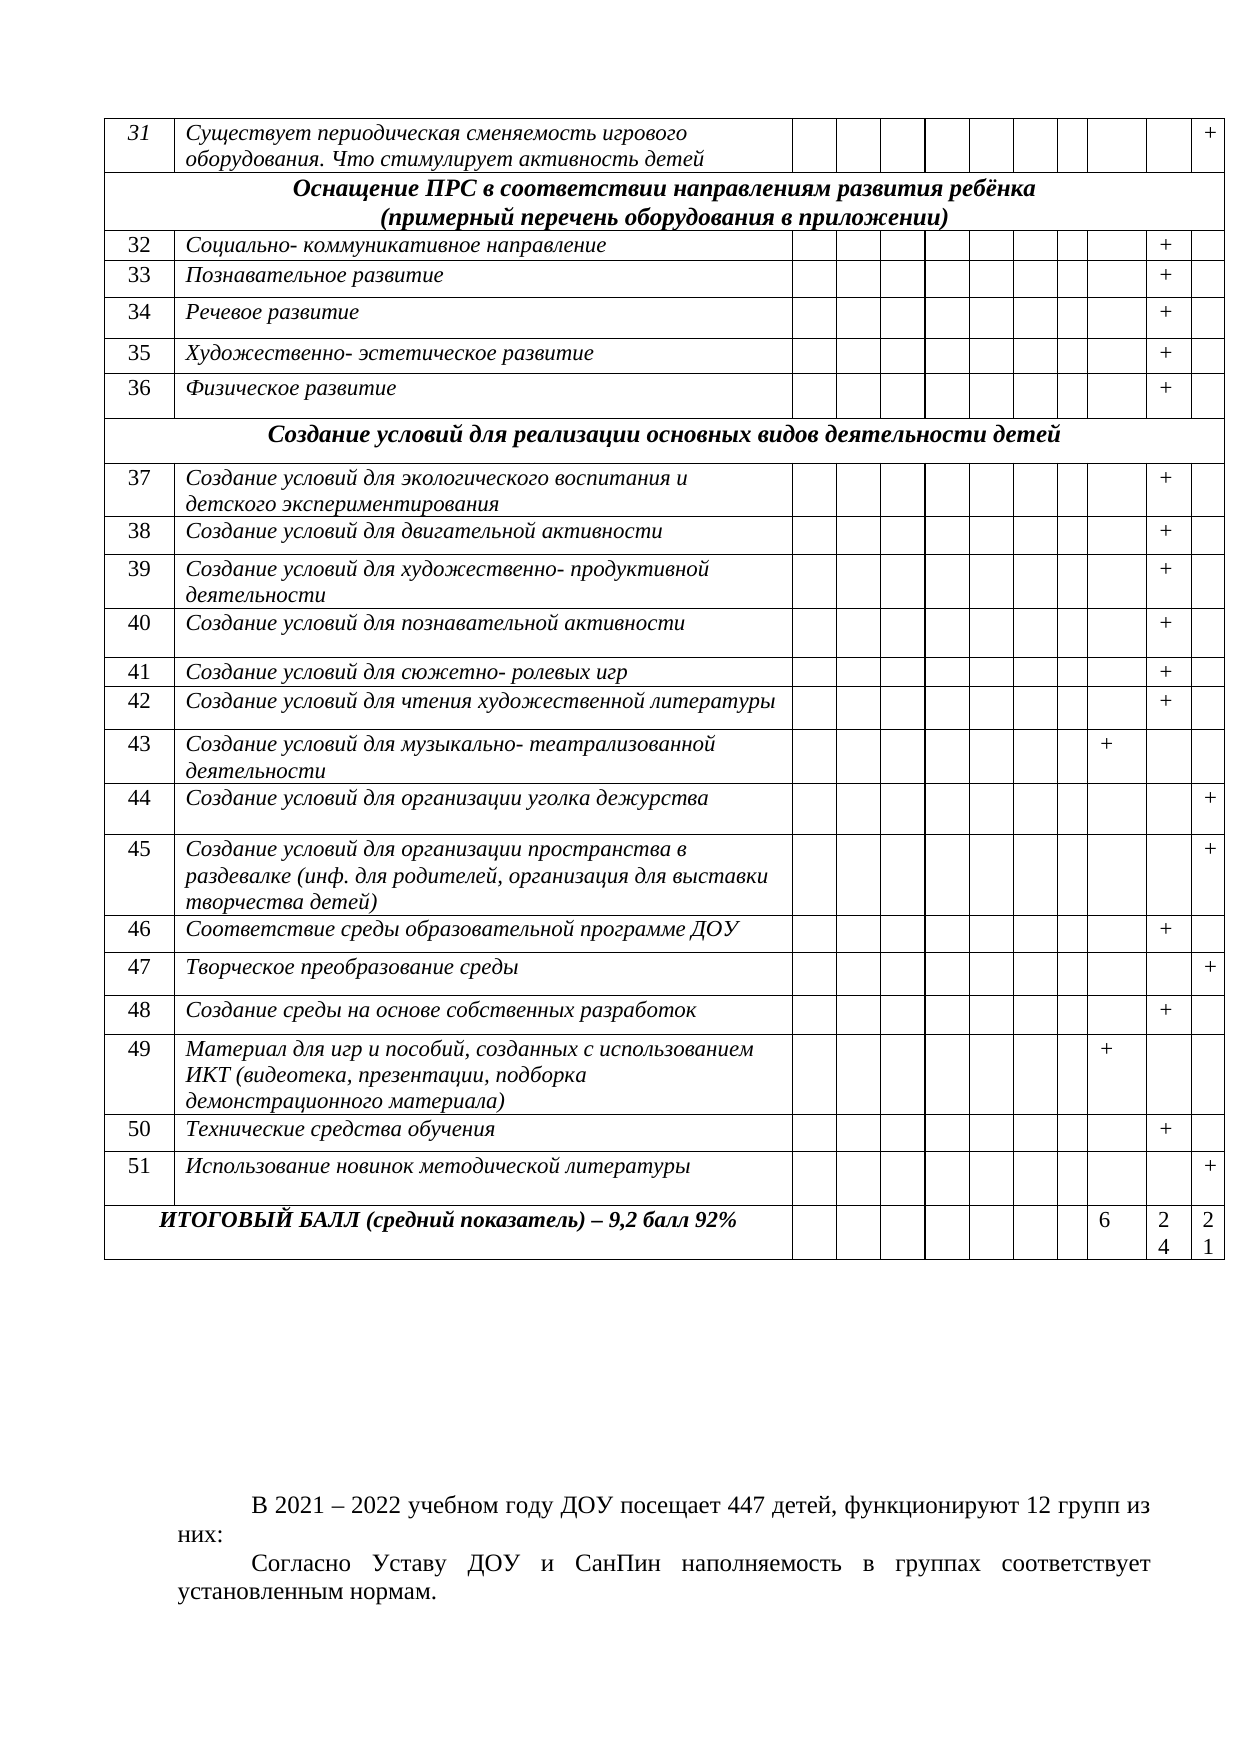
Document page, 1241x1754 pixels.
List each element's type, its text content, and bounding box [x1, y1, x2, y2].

table_cell [881, 298, 924, 338]
table_cell Оснащение ПРС в соответствии направлениям развития ребёнка (примерный перечень оборудования в приложении) [105, 173, 1224, 230]
table_cell Создание условий для музыкально- театрализованной деятельности [175, 730, 792, 783]
table_cell [1058, 1152, 1087, 1205]
table_cell [881, 1035, 924, 1114]
table_cell [1058, 835, 1087, 914]
table_cell + [1147, 687, 1191, 729]
table_cell [1088, 374, 1146, 418]
table_cell [837, 1206, 880, 1259]
table_cell [793, 996, 836, 1034]
table_cell Создание условий для познавательной активности [175, 609, 792, 657]
table_cell [793, 784, 836, 834]
table_cell [1058, 953, 1087, 995]
text В 2021 – 2022 учебном году ДОУ посещает 447 детей, функционируют 12 групп из них: [177, 1490, 1152, 1548]
table_cell [793, 374, 836, 418]
table_cell [1014, 835, 1057, 914]
table_cell [1088, 555, 1146, 607]
table_cell [926, 555, 969, 607]
table_cell [837, 916, 880, 952]
table_cell [1192, 298, 1224, 338]
table_cell [926, 953, 969, 995]
table_cell 44 [105, 784, 174, 834]
table_cell [1058, 658, 1087, 686]
table_cell [1014, 555, 1057, 607]
table_cell [793, 730, 836, 783]
table_cell [926, 1206, 969, 1259]
table_cell [837, 1115, 880, 1151]
table_cell 31 [105, 119, 174, 172]
table_cell [970, 517, 1013, 554]
table_cell [837, 609, 880, 657]
table_cell [1088, 1152, 1146, 1205]
table_cell [1192, 658, 1224, 686]
table_cell [926, 339, 969, 373]
table_cell [1192, 609, 1224, 657]
table_cell [970, 658, 1013, 686]
table_cell 45 [105, 835, 174, 914]
table_cell [1192, 730, 1224, 783]
table_cell + [1147, 1115, 1191, 1151]
table_cell [970, 555, 1013, 607]
table_cell [1058, 231, 1087, 260]
table_cell [837, 996, 880, 1034]
table_cell [1088, 517, 1146, 554]
table_cell [1088, 231, 1146, 260]
table_cell [793, 1035, 836, 1114]
table_cell [793, 916, 836, 952]
table_cell [1088, 339, 1146, 373]
table_cell [881, 517, 924, 554]
table_cell [837, 658, 880, 686]
table_cell + [1192, 953, 1224, 995]
table_cell 34 [105, 298, 174, 338]
table_cell [1014, 687, 1057, 729]
table_cell [837, 687, 880, 729]
table_cell 35 [105, 339, 174, 373]
table_cell [881, 609, 924, 657]
table_cell [926, 1152, 969, 1205]
table_cell [837, 555, 880, 607]
table_cell [881, 261, 924, 297]
table_cell [926, 464, 969, 516]
table_cell Технические средства обучения [175, 1115, 792, 1151]
table_cell [1147, 1035, 1191, 1114]
table_cell + [1088, 1035, 1146, 1114]
table_cell [1014, 953, 1057, 995]
table_cell [793, 1206, 836, 1259]
table_cell [1192, 261, 1224, 297]
table_cell Социально- коммуникативное направление [175, 231, 792, 260]
table_cell [926, 996, 969, 1034]
table_cell [926, 298, 969, 338]
table_cell [1147, 784, 1191, 834]
table_cell [793, 609, 836, 657]
table_cell [837, 339, 880, 373]
table_cell 24 [1147, 1206, 1191, 1259]
table_cell [1147, 953, 1191, 995]
table_cell + [1147, 609, 1191, 657]
table_cell [1147, 835, 1191, 914]
table_cell Создание условий для организации уголка дежурства [175, 784, 792, 834]
table_cell [1147, 730, 1191, 783]
table_cell + [1192, 784, 1224, 834]
table_cell Познавательное развитие [175, 261, 792, 297]
table_cell [837, 298, 880, 338]
table_cell [793, 835, 836, 914]
table_cell [837, 784, 880, 834]
table_cell [926, 658, 969, 686]
table_cell Существует периодическая сменяемость игрового оборудования. Что стимулирует активность детей [175, 119, 792, 172]
table_cell [1014, 658, 1057, 686]
table_cell [881, 119, 924, 172]
table_cell [970, 609, 1013, 657]
table_cell + [1147, 555, 1191, 607]
table_cell [1058, 1206, 1087, 1259]
table_cell [970, 784, 1013, 834]
table_cell [793, 339, 836, 373]
table_cell [1088, 261, 1146, 297]
table_cell 47 [105, 953, 174, 995]
table_cell [1014, 1152, 1057, 1205]
table_cell [793, 687, 836, 729]
table_cell Художественно- эстетическое развитие [175, 339, 792, 373]
table_cell [881, 555, 924, 607]
table_cell [1088, 464, 1146, 516]
table_cell [881, 374, 924, 418]
table_cell Создание условий для двигательной активности [175, 517, 792, 554]
table_cell Создание условий для сюжетно- ролевых игр [175, 658, 792, 686]
table_cell + [1147, 916, 1191, 952]
table_cell [926, 1115, 969, 1151]
text Согласно Уставу ДОУ и СанПин наполняемость в группах соответствует установленным нормам. [177, 1548, 1152, 1605]
table_cell [1192, 374, 1224, 418]
table_cell [881, 687, 924, 729]
table_cell [1088, 996, 1146, 1034]
table_cell [793, 1115, 836, 1151]
table_cell [970, 730, 1013, 783]
table_cell [837, 261, 880, 297]
table_cell 41 [105, 658, 174, 686]
table_cell [1014, 1206, 1057, 1259]
table_cell [970, 464, 1013, 516]
table_cell + [1147, 464, 1191, 516]
table_cell [1088, 953, 1146, 995]
table_cell [1014, 374, 1057, 418]
table_cell [1088, 298, 1146, 338]
table_cell [881, 658, 924, 686]
table_cell [1058, 374, 1087, 418]
table_cell [970, 1115, 1013, 1151]
table_cell Создание условий для организации пространства в раздевалке (инф. для родителей, организация для выставки творчества детей) [175, 835, 792, 914]
table_cell [926, 374, 969, 418]
table_cell [1058, 119, 1087, 172]
table_cell [1014, 1115, 1057, 1151]
table_cell [881, 996, 924, 1034]
table_cell [1014, 261, 1057, 297]
table_cell [1088, 916, 1146, 952]
table_cell [881, 231, 924, 260]
table_cell 32 [105, 231, 174, 260]
table_cell [1192, 464, 1224, 516]
table_cell Речевое развитие [175, 298, 792, 338]
table_cell [970, 1035, 1013, 1114]
table_cell [1058, 1115, 1087, 1151]
table_cell [1058, 687, 1087, 729]
table_cell + [1147, 231, 1191, 260]
table_cell Создание условий для художественно- продуктивной деятельности [175, 555, 792, 607]
table_cell [1147, 1152, 1191, 1205]
table_cell [926, 687, 969, 729]
table_cell [1058, 996, 1087, 1034]
table_cell [881, 464, 924, 516]
table_cell [793, 555, 836, 607]
table_cell [970, 374, 1013, 418]
table_cell [926, 231, 969, 260]
table_cell [926, 916, 969, 952]
table_cell [1058, 517, 1087, 554]
table_cell [970, 119, 1013, 172]
table_cell + [1147, 374, 1191, 418]
table_cell [926, 1035, 969, 1114]
table_cell ИТОГОВЫЙ БАЛЛ (средний показатель) – 9,2 балл 92% [105, 1206, 792, 1259]
table_cell [1058, 916, 1087, 952]
table_cell [1088, 687, 1146, 729]
table_cell [881, 835, 924, 914]
table_cell [970, 261, 1013, 297]
table_cell [1014, 119, 1057, 172]
table_cell [1058, 555, 1087, 607]
table_cell 36 [105, 374, 174, 418]
table_cell 46 [105, 916, 174, 952]
table_cell [793, 298, 836, 338]
table_cell [970, 996, 1013, 1034]
table_cell [837, 464, 880, 516]
table_cell Соответствие среды образовательной программе ДОУ [175, 916, 792, 952]
table_cell + [1192, 835, 1224, 914]
table_cell + [1192, 119, 1224, 172]
table_cell Использование новинок методической литературы [175, 1152, 792, 1205]
table_cell 38 [105, 517, 174, 554]
table_cell [1058, 730, 1087, 783]
table_cell [1088, 835, 1146, 914]
table_cell [926, 730, 969, 783]
table_cell [837, 953, 880, 995]
table_cell [970, 1206, 1013, 1259]
table_cell [881, 1206, 924, 1259]
table_cell [793, 1152, 836, 1205]
table_cell [1058, 261, 1087, 297]
table_cell [1192, 517, 1224, 554]
table_cell 37 [105, 464, 174, 516]
table_cell [1192, 1115, 1224, 1151]
table_cell [1088, 119, 1146, 172]
table_cell [837, 517, 880, 554]
table_cell [1014, 231, 1057, 260]
table_cell [926, 261, 969, 297]
table_cell [1058, 298, 1087, 338]
table_cell [1014, 730, 1057, 783]
table_cell [1014, 339, 1057, 373]
table_cell Материал для игр и пособий, созданных с использованием ИКТ (видеотека, презентации, подборка демонстрационного материала) [175, 1035, 792, 1114]
table_cell [793, 658, 836, 686]
table_cell 48 [105, 996, 174, 1034]
table_cell [926, 835, 969, 914]
table_cell + [1147, 517, 1191, 554]
table_cell [793, 953, 836, 995]
table_cell [926, 517, 969, 554]
table_cell [1088, 609, 1146, 657]
table_cell [1058, 339, 1087, 373]
table_cell 49 [105, 1035, 174, 1114]
table_cell 39 [105, 555, 174, 607]
table_cell [970, 339, 1013, 373]
table_cell [1147, 119, 1191, 172]
table_cell [881, 953, 924, 995]
table_cell Создание среды на основе собственных разработок [175, 996, 792, 1034]
table_cell [970, 687, 1013, 729]
table_cell [1088, 658, 1146, 686]
table_cell + [1147, 658, 1191, 686]
table_cell 6 [1088, 1206, 1146, 1259]
table_cell [1192, 339, 1224, 373]
table_cell 33 [105, 261, 174, 297]
table_cell [1058, 1035, 1087, 1114]
table_cell [881, 784, 924, 834]
table_cell [881, 1115, 924, 1151]
table_cell + [1147, 996, 1191, 1034]
table_cell [1192, 555, 1224, 607]
table_cell [793, 261, 836, 297]
table_cell [1192, 231, 1224, 260]
table_cell [837, 1035, 880, 1114]
table_cell [970, 298, 1013, 338]
table_cell Создание условий для экологического воспитания и детского экспериментирования [175, 464, 792, 516]
table_cell [1014, 916, 1057, 952]
table_cell 50 [105, 1115, 174, 1151]
table_cell [837, 374, 880, 418]
table_cell [793, 464, 836, 516]
table_cell [1014, 517, 1057, 554]
table_cell 40 [105, 609, 174, 657]
table_cell [1014, 464, 1057, 516]
table_cell [1192, 916, 1224, 952]
table_cell [793, 231, 836, 260]
table_cell Создание условий для реализации основных видов деятельности детей [105, 419, 1224, 462]
table_cell [1192, 687, 1224, 729]
table_cell [793, 119, 836, 172]
table_cell [837, 835, 880, 914]
table_cell [970, 835, 1013, 914]
table_cell [1014, 609, 1057, 657]
table_cell Создание условий для чтения художественной литературы [175, 687, 792, 729]
table_cell + [1088, 730, 1146, 783]
table_cell [970, 953, 1013, 995]
table_cell [881, 730, 924, 783]
table_cell [837, 119, 880, 172]
table_cell [1192, 1035, 1224, 1114]
table_cell [837, 1152, 880, 1205]
table_cell [1058, 784, 1087, 834]
table_cell 43 [105, 730, 174, 783]
table_cell [1058, 609, 1087, 657]
table_cell [926, 609, 969, 657]
table_cell [837, 231, 880, 260]
table_cell [1014, 1035, 1057, 1114]
table_cell [837, 730, 880, 783]
table_cell [881, 916, 924, 952]
table_cell [793, 517, 836, 554]
table_cell [1088, 1115, 1146, 1151]
table_cell + [1147, 261, 1191, 297]
table_cell + [1147, 339, 1191, 373]
table_cell [970, 916, 1013, 952]
table_cell [1192, 996, 1224, 1034]
table_cell [926, 784, 969, 834]
table_cell [1014, 996, 1057, 1034]
table_cell 51 [105, 1152, 174, 1205]
table_cell [970, 1152, 1013, 1205]
table_cell Физическое развитие [175, 374, 792, 418]
table_cell [1088, 784, 1146, 834]
table_cell [881, 1152, 924, 1205]
table_cell 21 [1192, 1206, 1224, 1259]
table_cell [1014, 784, 1057, 834]
table_cell + [1192, 1152, 1224, 1205]
table_cell + [1147, 298, 1191, 338]
table_cell Творческое преобразование среды [175, 953, 792, 995]
table_cell [1058, 464, 1087, 516]
table_cell [881, 339, 924, 373]
table_cell 42 [105, 687, 174, 729]
table_cell [926, 119, 969, 172]
table_cell [970, 231, 1013, 260]
table_cell [1014, 298, 1057, 338]
